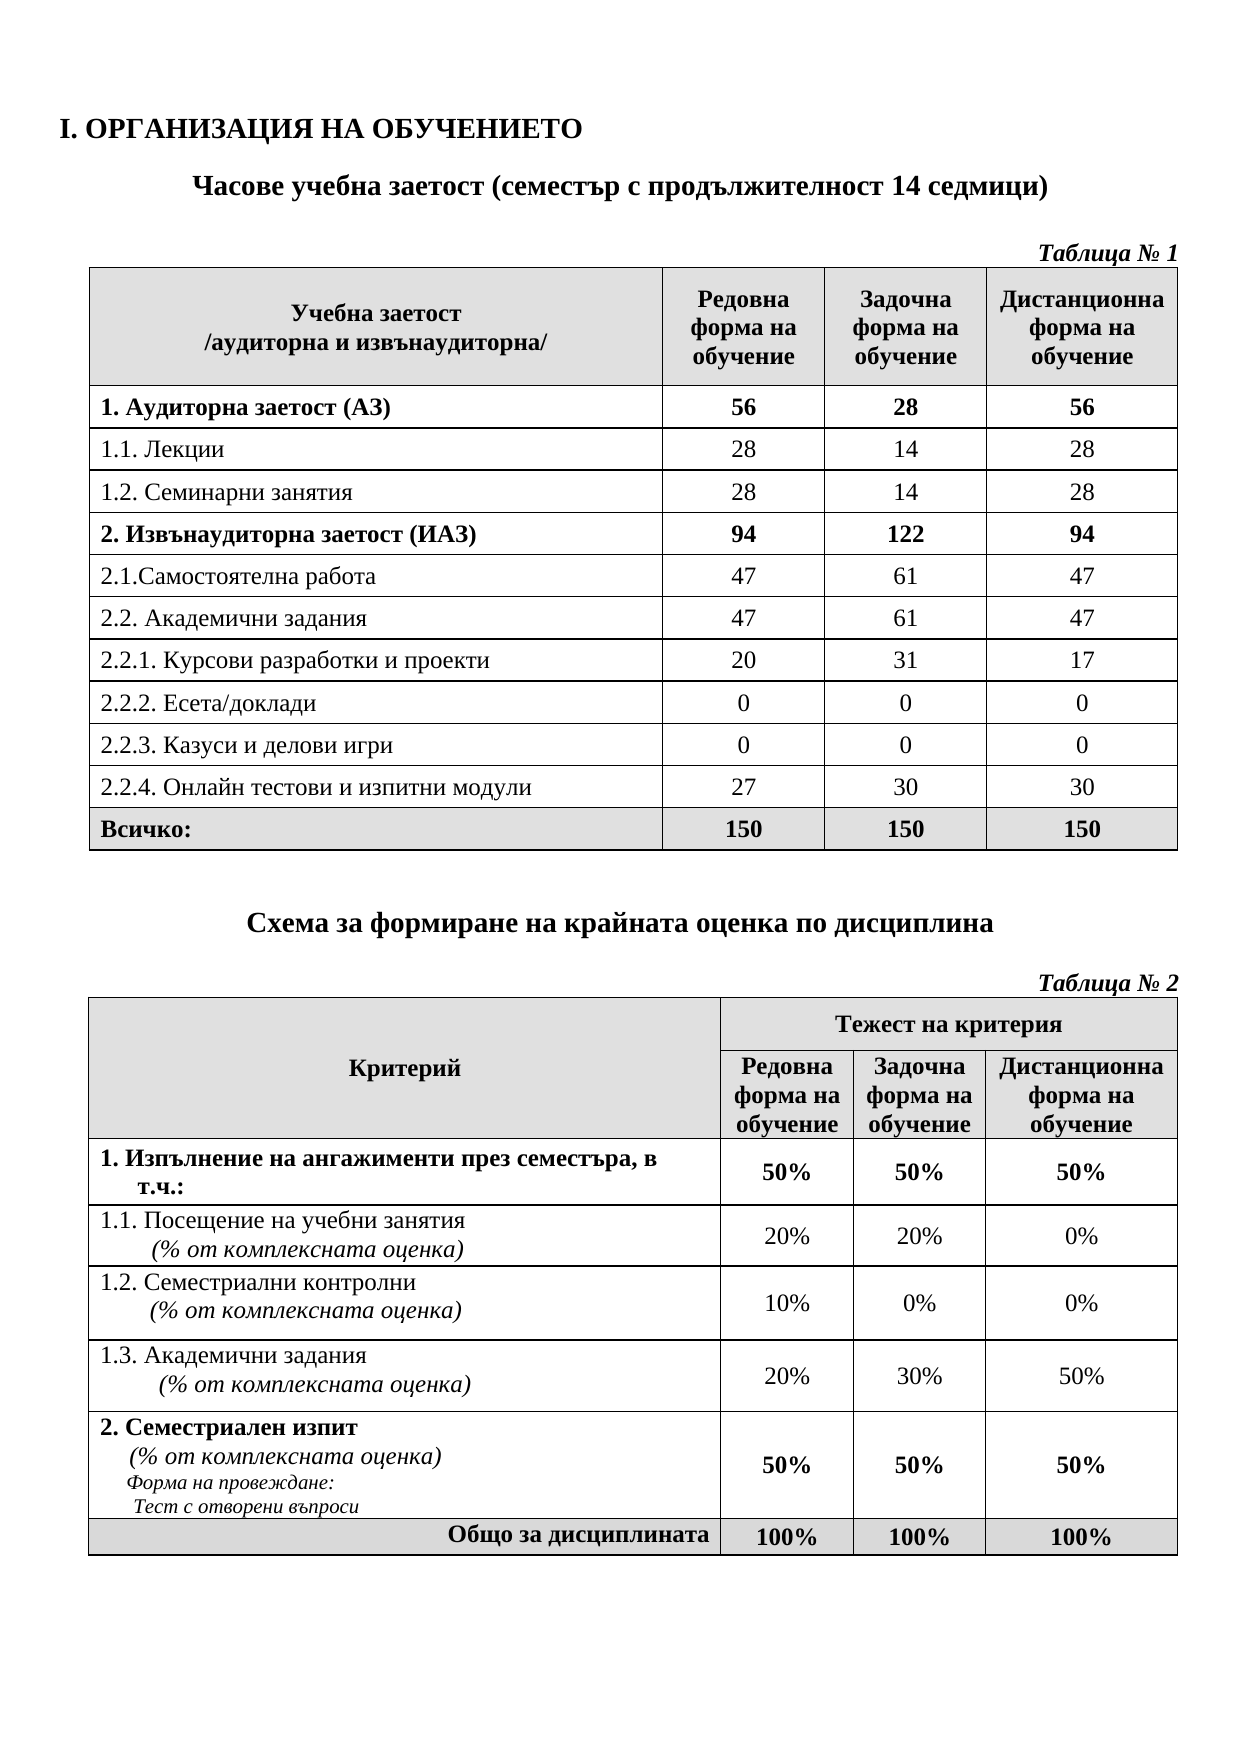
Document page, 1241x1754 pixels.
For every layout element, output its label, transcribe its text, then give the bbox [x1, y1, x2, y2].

table_cell 2.2.2. Есета/доклади [90, 682, 662, 722]
table_cell 0% [986, 1267, 1177, 1339]
text Схема за формиране на крайната оценка по дисциплина [59, 906, 1181, 939]
table_cell 30 [825, 766, 986, 807]
table_cell 28 [663, 471, 824, 511]
table_cell 20% [721, 1341, 853, 1411]
table_cell 50% [986, 1341, 1177, 1411]
table_cell Посещение на учебни занятия (% от комплексната оценка) [89, 1206, 720, 1265]
table_cell 10% [721, 1267, 853, 1339]
table_cell 94 [987, 513, 1177, 554]
table_cell 1. Изпълнение на ангажименти през семестъра, в т.ч.: [89, 1139, 720, 1204]
table_cell 0% [986, 1206, 1177, 1265]
table_cell 14 [825, 429, 986, 469]
table_header Редовна форма на обучение [663, 268, 824, 385]
table_cell 50% [986, 1139, 1177, 1204]
table_cell Дистанционна форма на обучение [986, 1051, 1177, 1138]
table_cell 50% [721, 1139, 853, 1204]
text І. ОРГАНИЗАЦИЯ НА ОБУЧЕНИЕТО [59, 118, 1181, 143]
table_cell 2.2. Академични задания [90, 597, 662, 638]
table_cell 1.1. Лекции [90, 429, 662, 469]
table_cell 1.2. Семинарни занятия [90, 471, 662, 511]
table_cell 47 [663, 597, 824, 638]
table_cell Задочна форма на обучение [854, 1051, 985, 1138]
table_cell 14 [825, 471, 986, 511]
table_header Критерий [89, 998, 720, 1138]
table_header Задочна форма на обучение [825, 268, 986, 385]
table_cell 28 [987, 429, 1177, 469]
table_cell 28 [663, 429, 824, 469]
table_cell 1. Аудиторна заетост (АЗ) [90, 386, 662, 427]
table_cell 0 [987, 724, 1177, 764]
table_cell 100% [986, 1519, 1177, 1554]
table_cell 150 [663, 808, 824, 849]
table_cell 2. Извънаудиторна заетост (ИАЗ) [90, 513, 662, 554]
table_cell 47 [663, 555, 824, 596]
table_cell 150 [987, 808, 1177, 849]
table_cell 28 [987, 471, 1177, 511]
table_cell Всичко: [90, 808, 662, 849]
table_cell 0 [825, 724, 986, 764]
table_cell Общо за дисциплината [89, 1519, 720, 1554]
table_cell 1.3. Академични задания (% от комплексната оценка) [89, 1341, 720, 1411]
table_cell 56 [663, 386, 824, 427]
table_cell 61 [825, 597, 986, 638]
table_cell 0 [663, 682, 824, 722]
table_cell 94 [663, 513, 824, 554]
table_cell 150 [825, 808, 986, 849]
text Часове учебна заетост (семестър с продължителност 14 седмици) [59, 168, 1181, 238]
table_cell 50% [854, 1139, 985, 1204]
table_cell 100% [854, 1519, 985, 1554]
table_cell 2.2.1. Курсови разработки и проекти [90, 640, 662, 680]
table_cell 61 [825, 555, 986, 596]
table_cell 50% [721, 1412, 853, 1518]
table_cell 2.1.Самостоятелна работа [90, 555, 662, 596]
table_header Тежест на критерия [721, 998, 1177, 1050]
table_header Учебна заетост /аудиторна и извънаудиторна/ [90, 268, 662, 385]
table_cell 27 [663, 766, 824, 807]
table_cell 47 [987, 597, 1177, 638]
table_cell 56 [987, 386, 1177, 427]
table_cell 0 [663, 724, 824, 764]
table_cell 20 [663, 640, 824, 680]
table_cell 0% [854, 1267, 985, 1339]
table_cell 0 [987, 682, 1177, 722]
table_cell 50% [986, 1412, 1177, 1518]
table_cell 20% [854, 1206, 985, 1265]
table_cell 31 [825, 640, 986, 680]
table_cell 2.2.3. Казуси и делови игри [90, 724, 662, 764]
table_cell 1.2. Семестриални контролни (% от комплексната оценка) [89, 1267, 720, 1339]
table_cell 20% [721, 1206, 853, 1265]
table_cell 30 [987, 766, 1177, 807]
text Таблица № 1 [59, 238, 1181, 267]
table_cell 47 [987, 555, 1177, 596]
table_cell 30% [854, 1341, 985, 1411]
text Таблица № 2 [59, 968, 1181, 997]
table_cell 50% [854, 1412, 985, 1518]
table_cell 28 [825, 386, 986, 427]
table_cell 0 [825, 682, 986, 722]
table_cell 2.2.4. Онлайн тестови и изпитни модули [90, 766, 662, 807]
table_cell 122 [825, 513, 986, 554]
table_cell 2. Семестриален изпит (% от комплексната оценка) Форма на провеждане: Тест с отворени въпроси [89, 1412, 720, 1518]
table_cell 17 [987, 640, 1177, 680]
table_cell Редовна форма на обучение [721, 1051, 853, 1138]
table_cell 100% [721, 1519, 853, 1554]
table_header Дистанционна форма на обучение [987, 268, 1177, 385]
